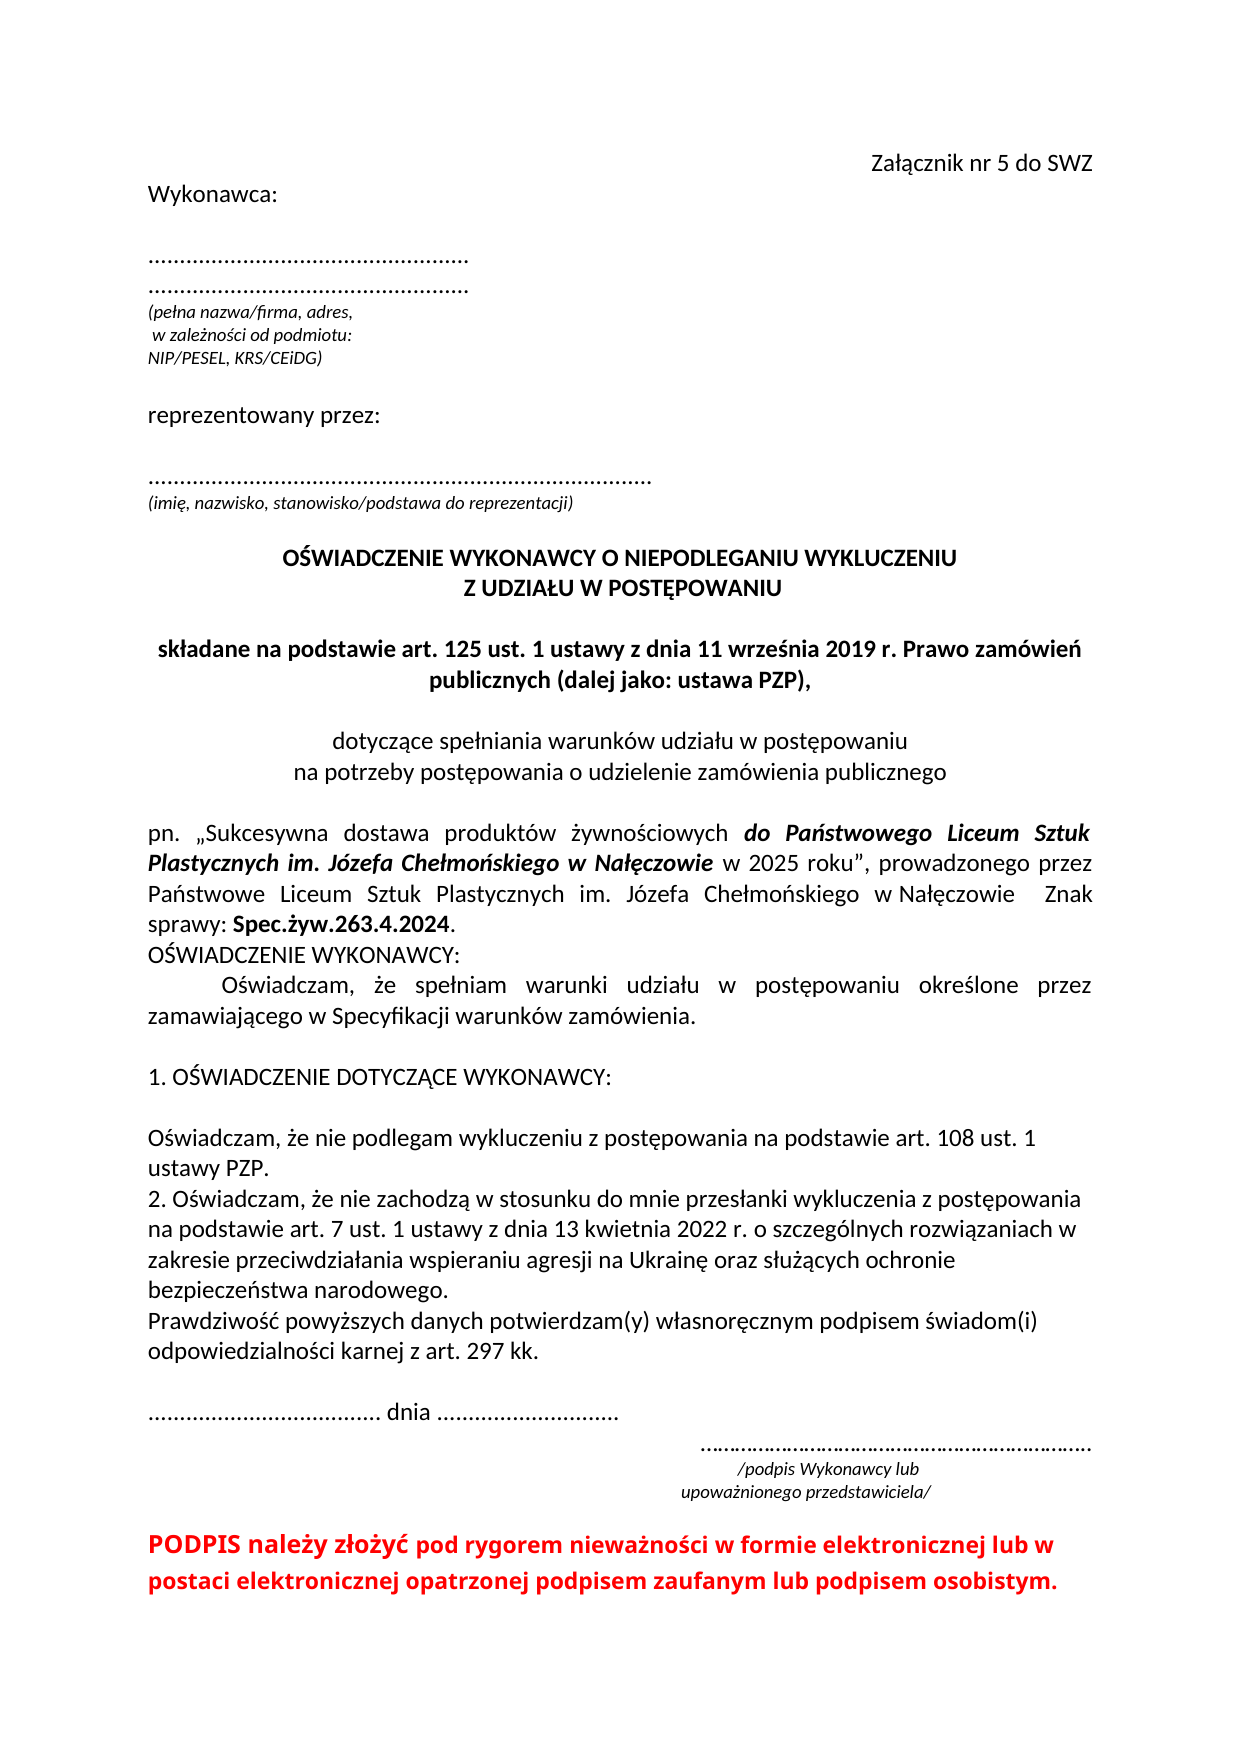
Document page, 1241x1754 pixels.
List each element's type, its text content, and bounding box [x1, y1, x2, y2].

text Oświadczam, że nie podlegam wykluczeniu z postępowania na podstawie art. 108 ust. 1 ustawy PZP. [148, 1122, 1093, 1183]
text 1. OŚWIADCZENIE DOTYCZĄCE WYKONAWCY: [148, 1061, 1093, 1091]
text dotyczące spełniania warunków udziału w postępowaniu [148, 725, 1093, 756]
text Załącznik nr 5 do SWZ [148, 148, 1093, 178]
text OŚWIADCZENIE WYKONAWCY: [148, 939, 1093, 969]
text składane na podstawie art. 125 ust. 1 ustawy z dnia 11 września 2019 r. Prawo zamówień publicznych (dalej jako: ustawa PZP), [148, 633, 1093, 694]
text NIP/PESEL, KRS/CEiDG) [148, 346, 1093, 369]
text (pełna nazwa/firma, adres, [148, 300, 1093, 323]
text (imię, nazwisko, stanowisko/podstawa do reprezentacji) [148, 491, 1093, 514]
text Prawdziwość powyższych danych potwierdzam(y) własnoręcznym podpisem świadom(i) odpowiedzialności karnej z art. 297 kk. [148, 1305, 1093, 1366]
text ………………………………………………………….. [148, 1427, 1093, 1458]
text ................................................... [148, 239, 1093, 270]
text ..................................... dnia ............................. [148, 1397, 1093, 1427]
text na potrzeby postępowania o udzielenie zamówienia publicznego [148, 756, 1093, 786]
text OŚWIADCZENIE WYKONAWCY O NIEPODLEGANIU WYKLUCZENIU [148, 542, 1093, 572]
text upoważnionego przedstawiciela/ [590, 1481, 1093, 1503]
text Oświadczam, że spełniam warunki udziału w postępowaniu określone przez zamawiającego w Specyfikacji warunków zamówienia. [148, 969, 1093, 1030]
text 2. Oświadczam, że nie zachodzą w stosunku do mnie przesłanki wykluczenia z postępowania na podstawie art. 7 ust. 1 ustawy z dnia 13 kwietnia 2022 r. o szczególnych rozwiązaniach w zakresie przeciwdziałania wspieraniu agresji na Ukrainę oraz służących ochronie bezpieczeństwa narodowego. [148, 1183, 1093, 1305]
text /podpis Wykonawcy lub [664, 1458, 1093, 1481]
text w zależności od podmiotu: [148, 323, 1093, 346]
text Z UDZIAŁU W POSTĘPOWANIU [148, 572, 1093, 603]
text ................................................................................ [148, 461, 1093, 491]
text PODPIS należy złożyć pod rygorem nieważności w formie elektronicznej lub w postaci elektronicznej opatrzonej podpisem zaufanym lub podpisem osobistym. [148, 1526, 1093, 1596]
text pn. „Sukcesywna dostawa produktów żywnościowych do Państwowego Liceum Sztuk Plastycznych im. Józefa Chełmońskiego w Nałęczowie w 2025 roku”, prowadzonego przez Państwowe Liceum Sztuk Plastycznych im. Józefa Chełmońskiego w Nałęczowie Znak sprawy: Spec.żyw.263.4.2024. [148, 817, 1093, 939]
text Wykonawca: [148, 178, 1093, 209]
text reprezentowany przez: [148, 399, 1093, 430]
text ................................................... [148, 270, 1093, 300]
